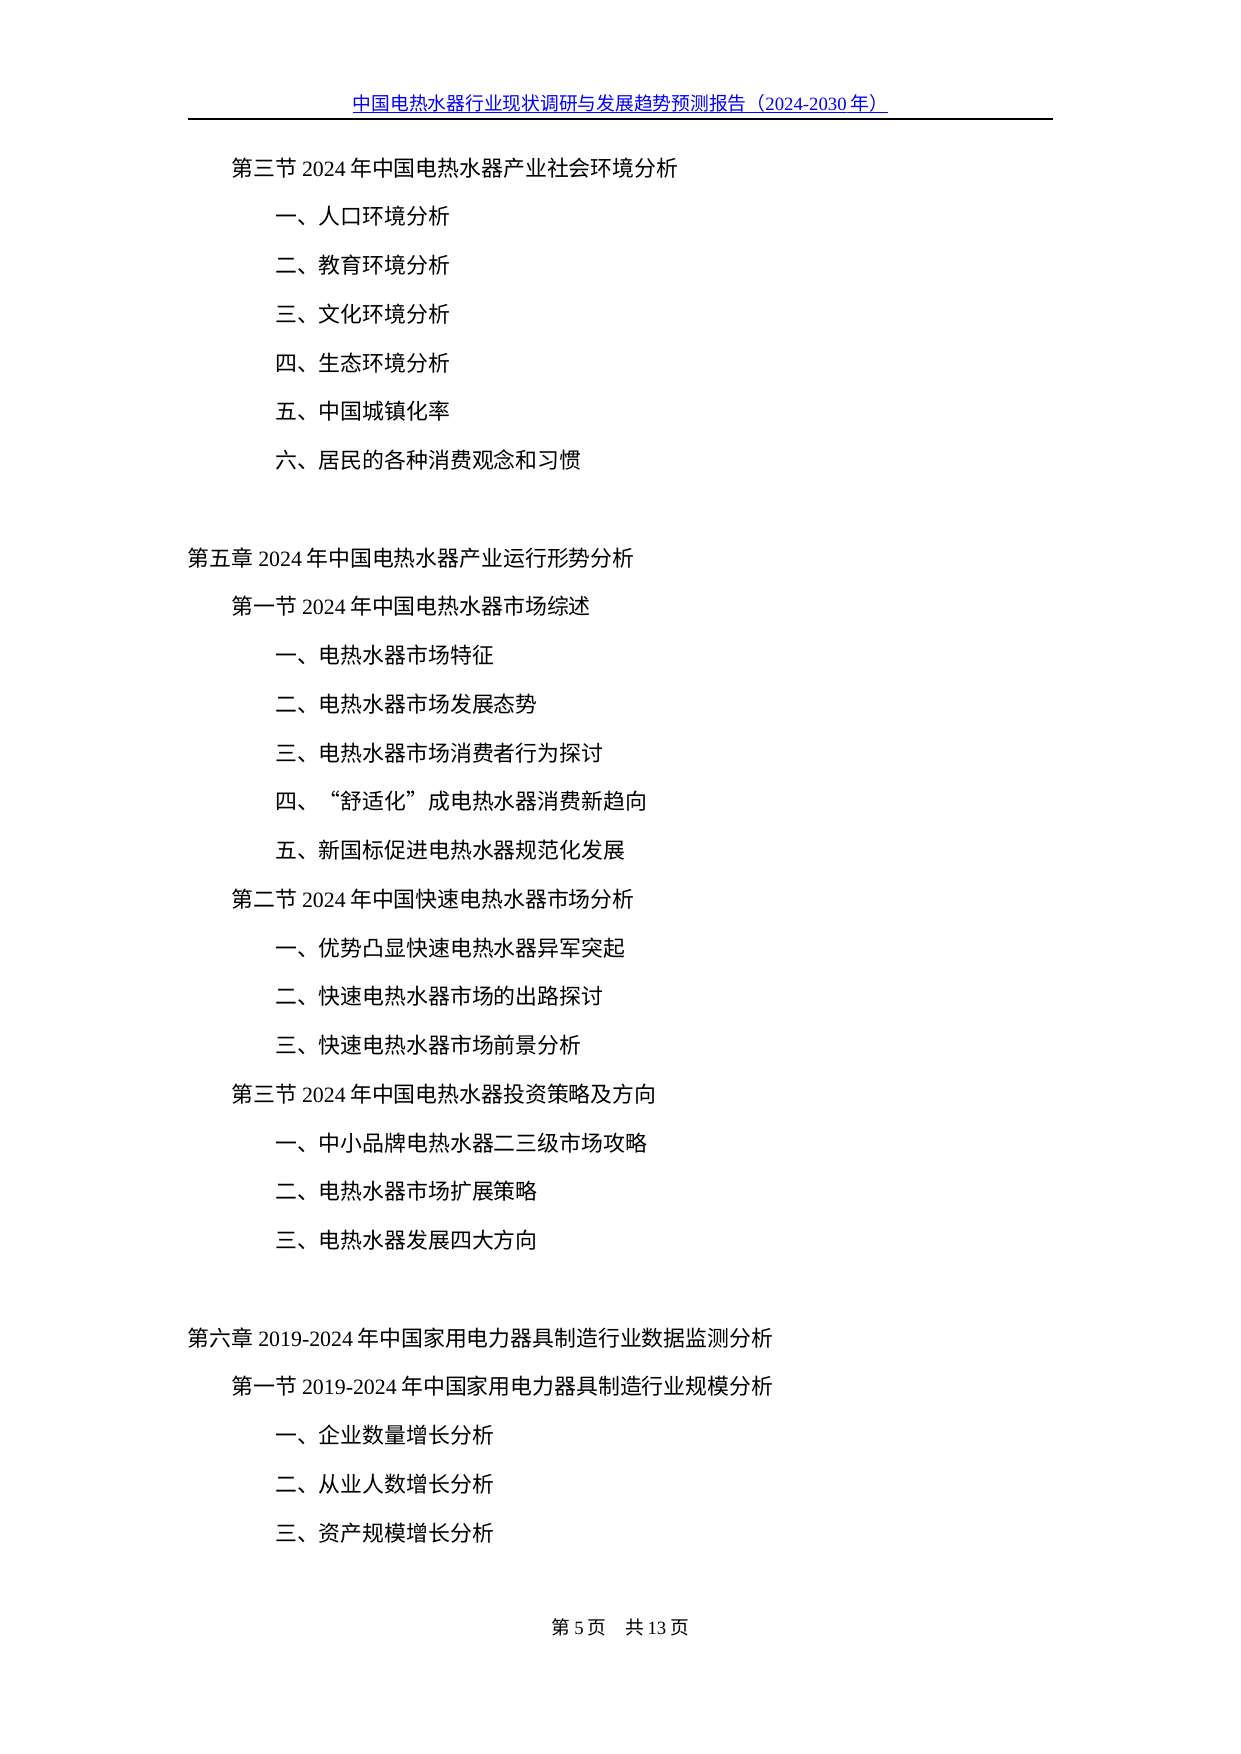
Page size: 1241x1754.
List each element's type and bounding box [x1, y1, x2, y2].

text [187, 150, 1053, 1548]
